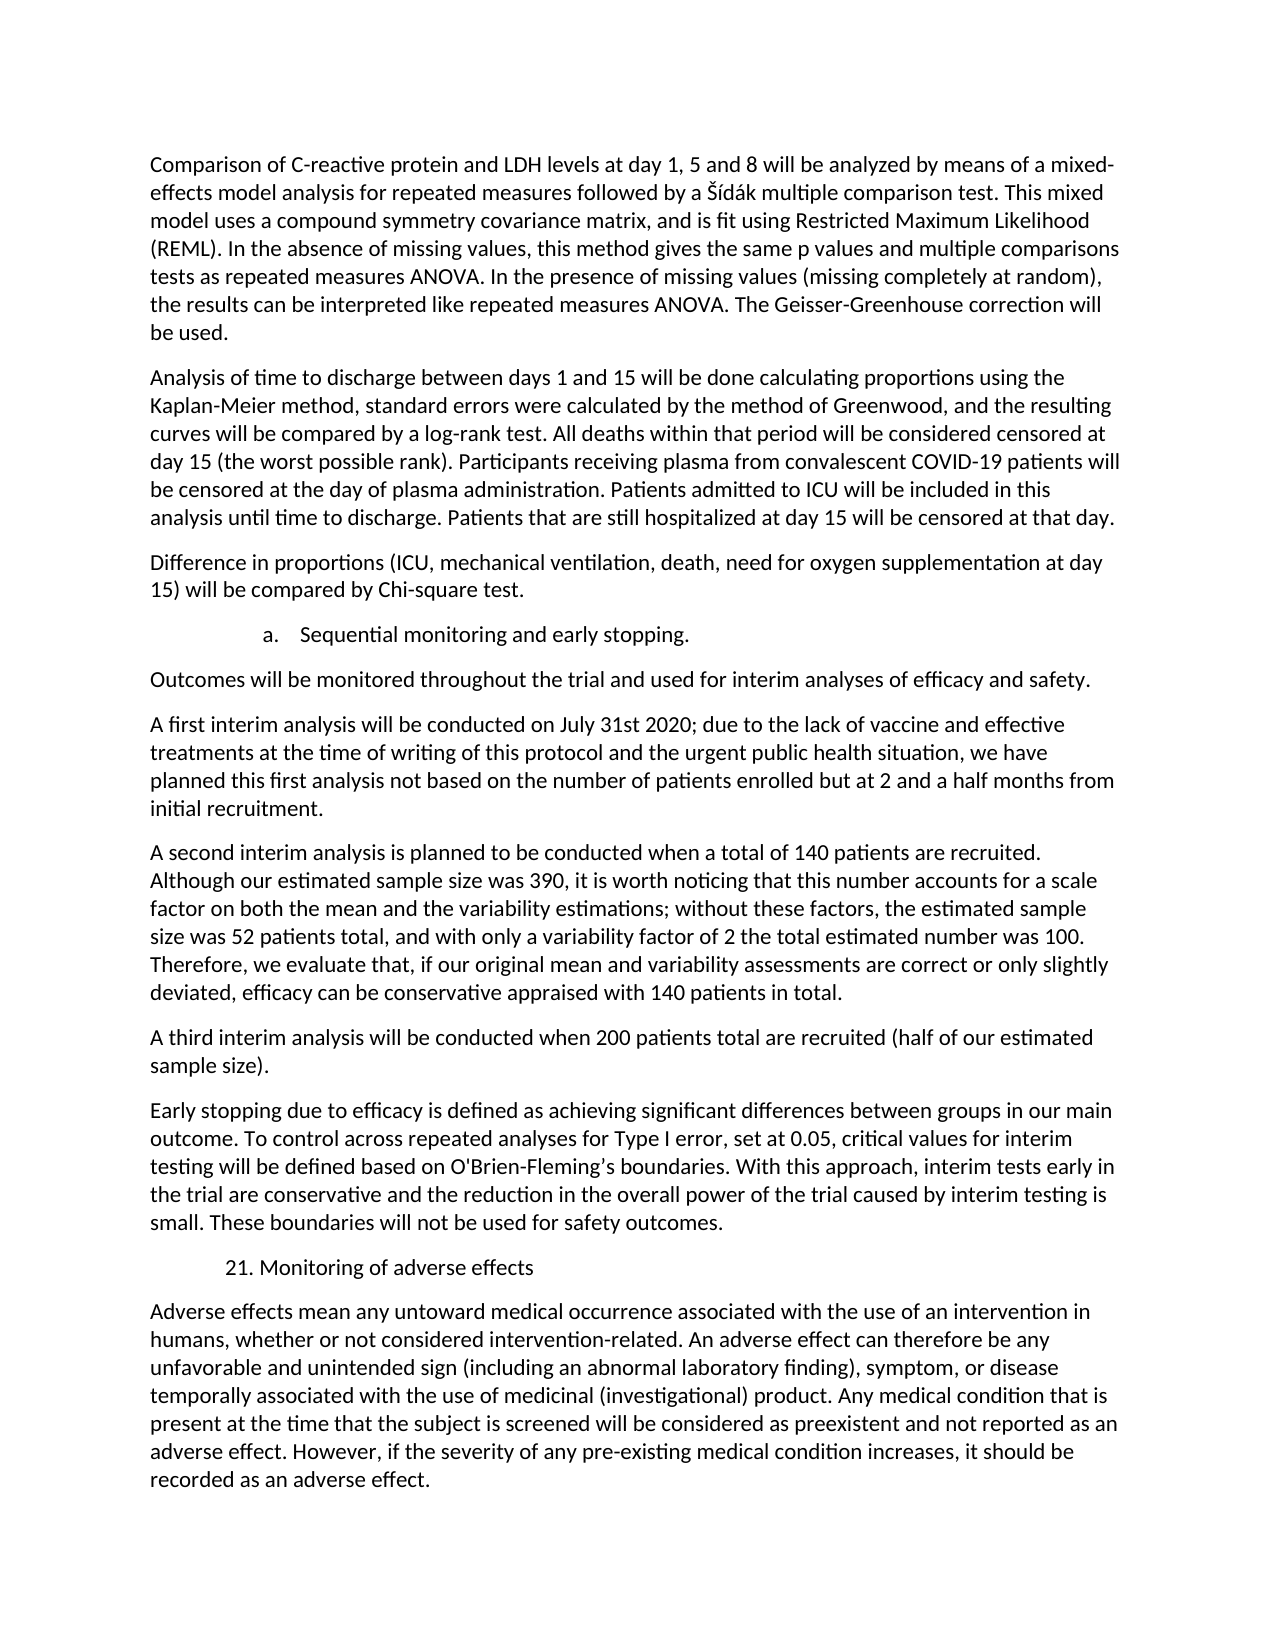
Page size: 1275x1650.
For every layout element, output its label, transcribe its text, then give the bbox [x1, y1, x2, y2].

text A third interim analysis will be conducted when 200 patients total are recruited (half of our estimated sample size). [150, 1023, 1125, 1079]
text A second interim analysis is planned to be conducted when a total of 140 patients are recruited. Although our estimated sample size was 390, it is worth noticing that this number accounts for a scale factor on both the mean and the variability estimations; without these factors, the estimated sample size was 52 patients total, and with only a variability factor of 2 the total estimated number was 100. Therefore, we evaluate that, if our original mean and variability assessments are correct or only slightly deviated, efficacy can be conservative appraised with 140 patients in total. [150, 838, 1125, 1007]
list Sequential monitoring and early stopping. [262, 620, 1125, 648]
text Difference in proportions (ICU, mechanical ventilation, death, need for oxygen supplementation at day 15) will be compared by Chi-square test. [150, 548, 1125, 604]
text Comparison of C-reactive protein and LDH levels at day 1, 5 and 8 will be analyzed by means of a mixed-effects model analysis for repeated measures followed by a Šídák multiple comparison test. This mixed model uses a compound symmetry covariance matrix, and is fit using Restricted Maximum Likelihood (REML). In the absence of missing values, this method gives the same p values and multiple comparisons tests as repeated measures ANOVA. In the presence of missing values (missing completely at random), the results can be interpreted like repeated measures ANOVA. The Geisser-Greenhouse correction will be used. [150, 150, 1125, 346]
text Analysis of time to discharge between days 1 and 15 will be done calculating proportions using the Kaplan-Meier method, standard errors were calculated by the method of Greenwood, and the resulting curves will be compared by a log-rank test. All deaths within that period will be considered censored at day 15 (the worst possible rank). Participants receiving plasma from convalescent COVID-19 patients will be censored at the day of plasma administration. Patients admitted to ICU will be included in this analysis until time to discharge. Patients that are still hospitalized at day 15 will be censored at that day. [150, 363, 1125, 531]
text Adverse effects mean any untoward medical occurrence associated with the use of an intervention in humans, whether or not considered intervention-related. An adverse effect can therefore be any unfavorable and unintended sign (including an abnormal laboratory finding), symptom, or disease temporally associated with the use of medicinal (investigational) product. Any medical condition that is present at the time that the subject is screened will be considered as preexistent and not reported as an adverse effect. However, if the severity of any pre-existing medical condition increases, it should be recorded as an adverse effect. [150, 1297, 1125, 1493]
text 21. Monitoring of adverse effects [150, 1253, 1125, 1281]
text Outcomes will be monitored throughout the trial and used for interim analyses of efficacy and safety. [150, 665, 1125, 693]
text Early stopping due to efficacy is defined as achieving significant differences between groups in our main outcome. To control across repeated analyses for Type I error, set at 0.05, critical values for interim testing will be defined based on O'Brien-Fleming’s boundaries. With this approach, interim tests early in the trial are conservative and the reduction in the overall power of the trial caused by interim testing is small. These boundaries will not be used for safety outcomes. [150, 1096, 1125, 1236]
text A first interim analysis will be conducted on July 31st 2020; due to the lack of vaccine and effective treatments at the time of writing of this protocol and the urgent public health situation, we have planned this first analysis not based on the number of patients enrolled but at 2 and a half months from initial recruitment. [150, 710, 1125, 822]
